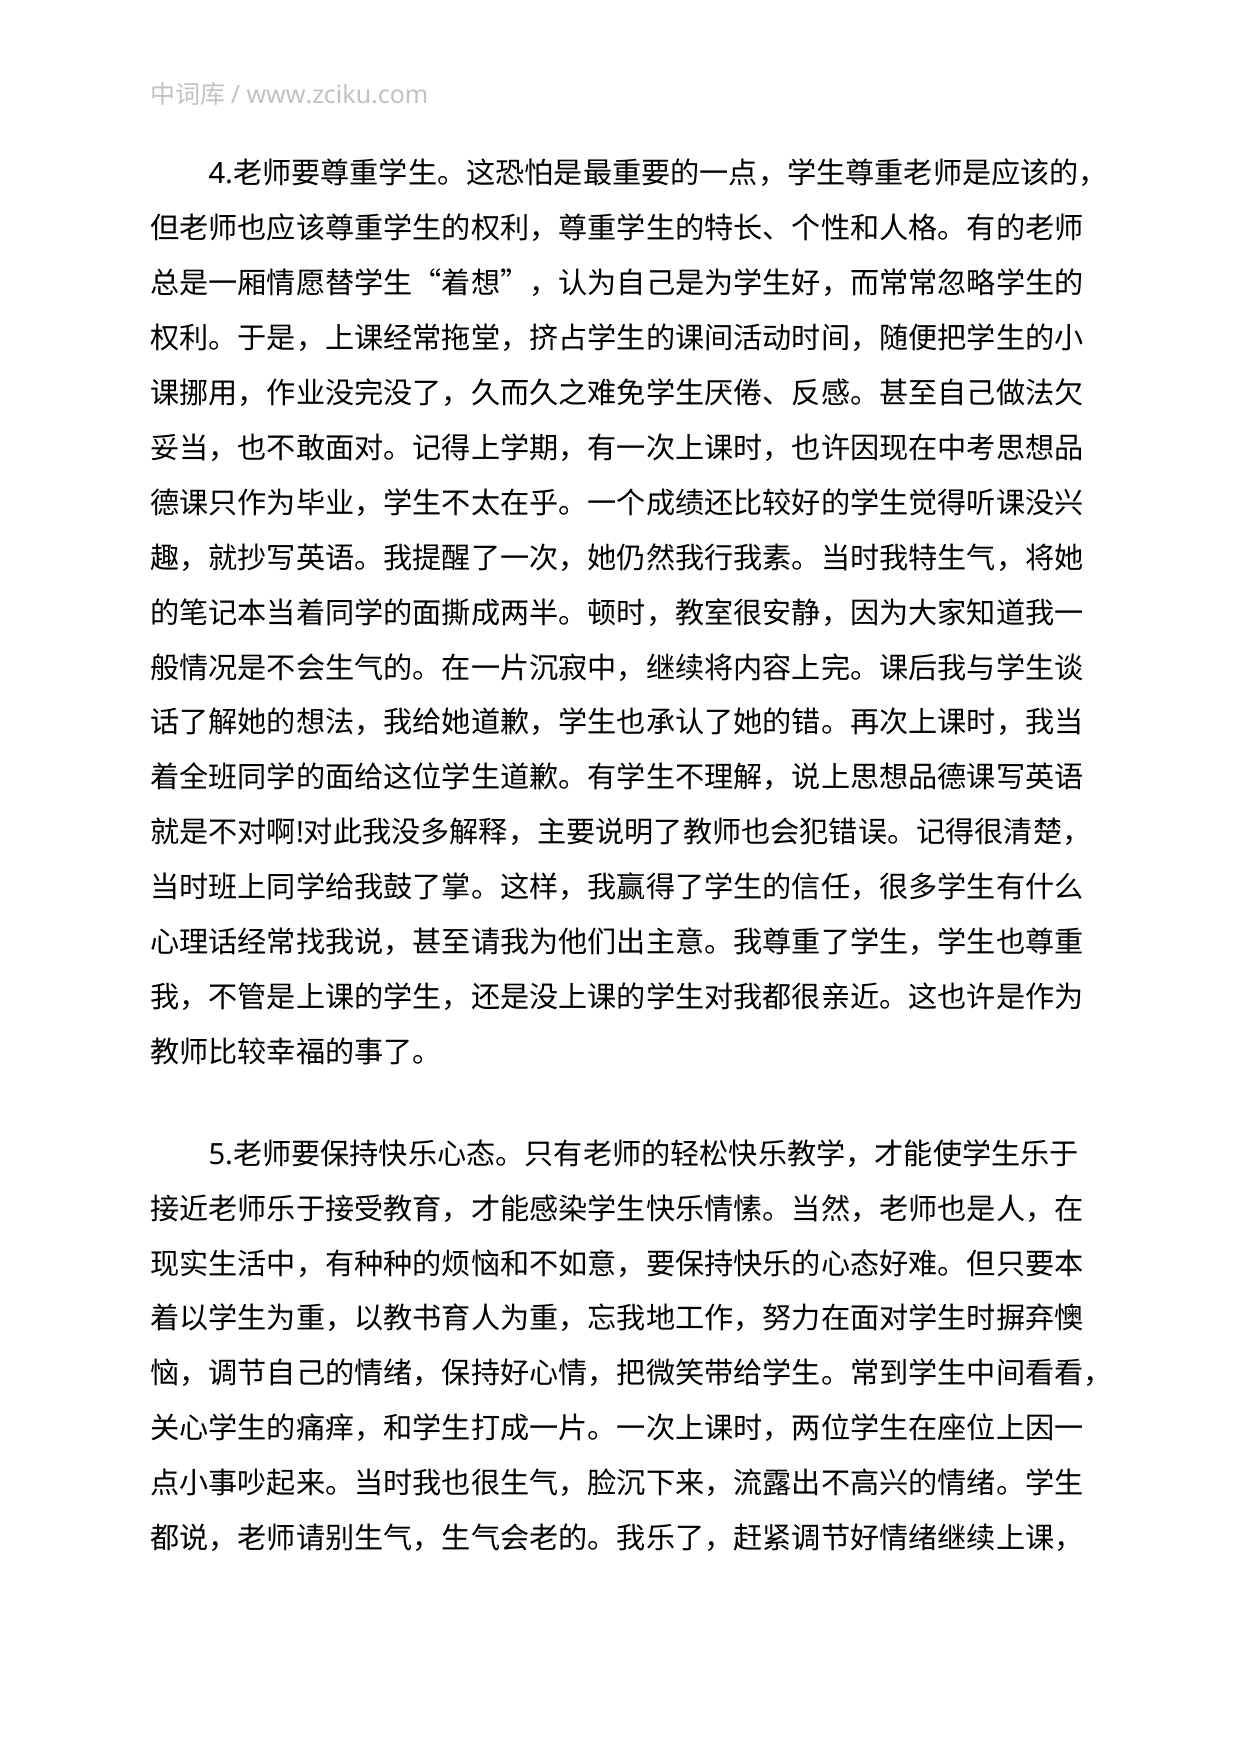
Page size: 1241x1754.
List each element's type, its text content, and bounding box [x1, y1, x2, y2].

text 4.老师要尊重学生。这恐怕是最重要的一点，学生尊重老师是应该的，但老师也应该尊重学生的权利，尊重学生的特长、个性和人格。有的老师总是一厢情愿替学生“着想”，认为自己是为学生好，而常常忽略学生的权利。于是，上课经常拖堂，挤占学生的课间活动时间，随便把学生的小课挪用，作业没完没了，久而久之难免学生厌倦、反感。甚至自己做法欠妥当，也不敢面对。记得上学期，有一次上课时，也许因现在中考思想品德课只作为毕业，学生不太在乎。一个成绩还比较好的学生觉得听课没兴趣，就抄写英语。我提醒了一次，她仍然我行我素。当时我特生气，将她的笔记本当着同学的面撕成两半。顿时，教室很安静，因为大家知道我一般情况是不会生气的。在一片沉寂中，继续将内容上完。课后我与学生谈话了解她的想法，我给她道歉，学生也承认了她的错。再次上课时，我当着全班同学的面给这位学生道歉。有学生不理解，说上思想品德课写英语就是不对啊!对此我没多解释，主要说明了教师也会犯错误。记得很清楚，当时班上同学给我鼓了掌。这样，我赢得了学生的信任，很多学生有什么心理话经常找我说，甚至请我为他们出主意。我尊重了学生，学生也尊重我，不管是上课的学生，还是没上课的学生对我都很亲近。这也许是作为教师比较幸福的事了。 [150, 150, 1090, 1071]
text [150, 1130, 1090, 1557]
